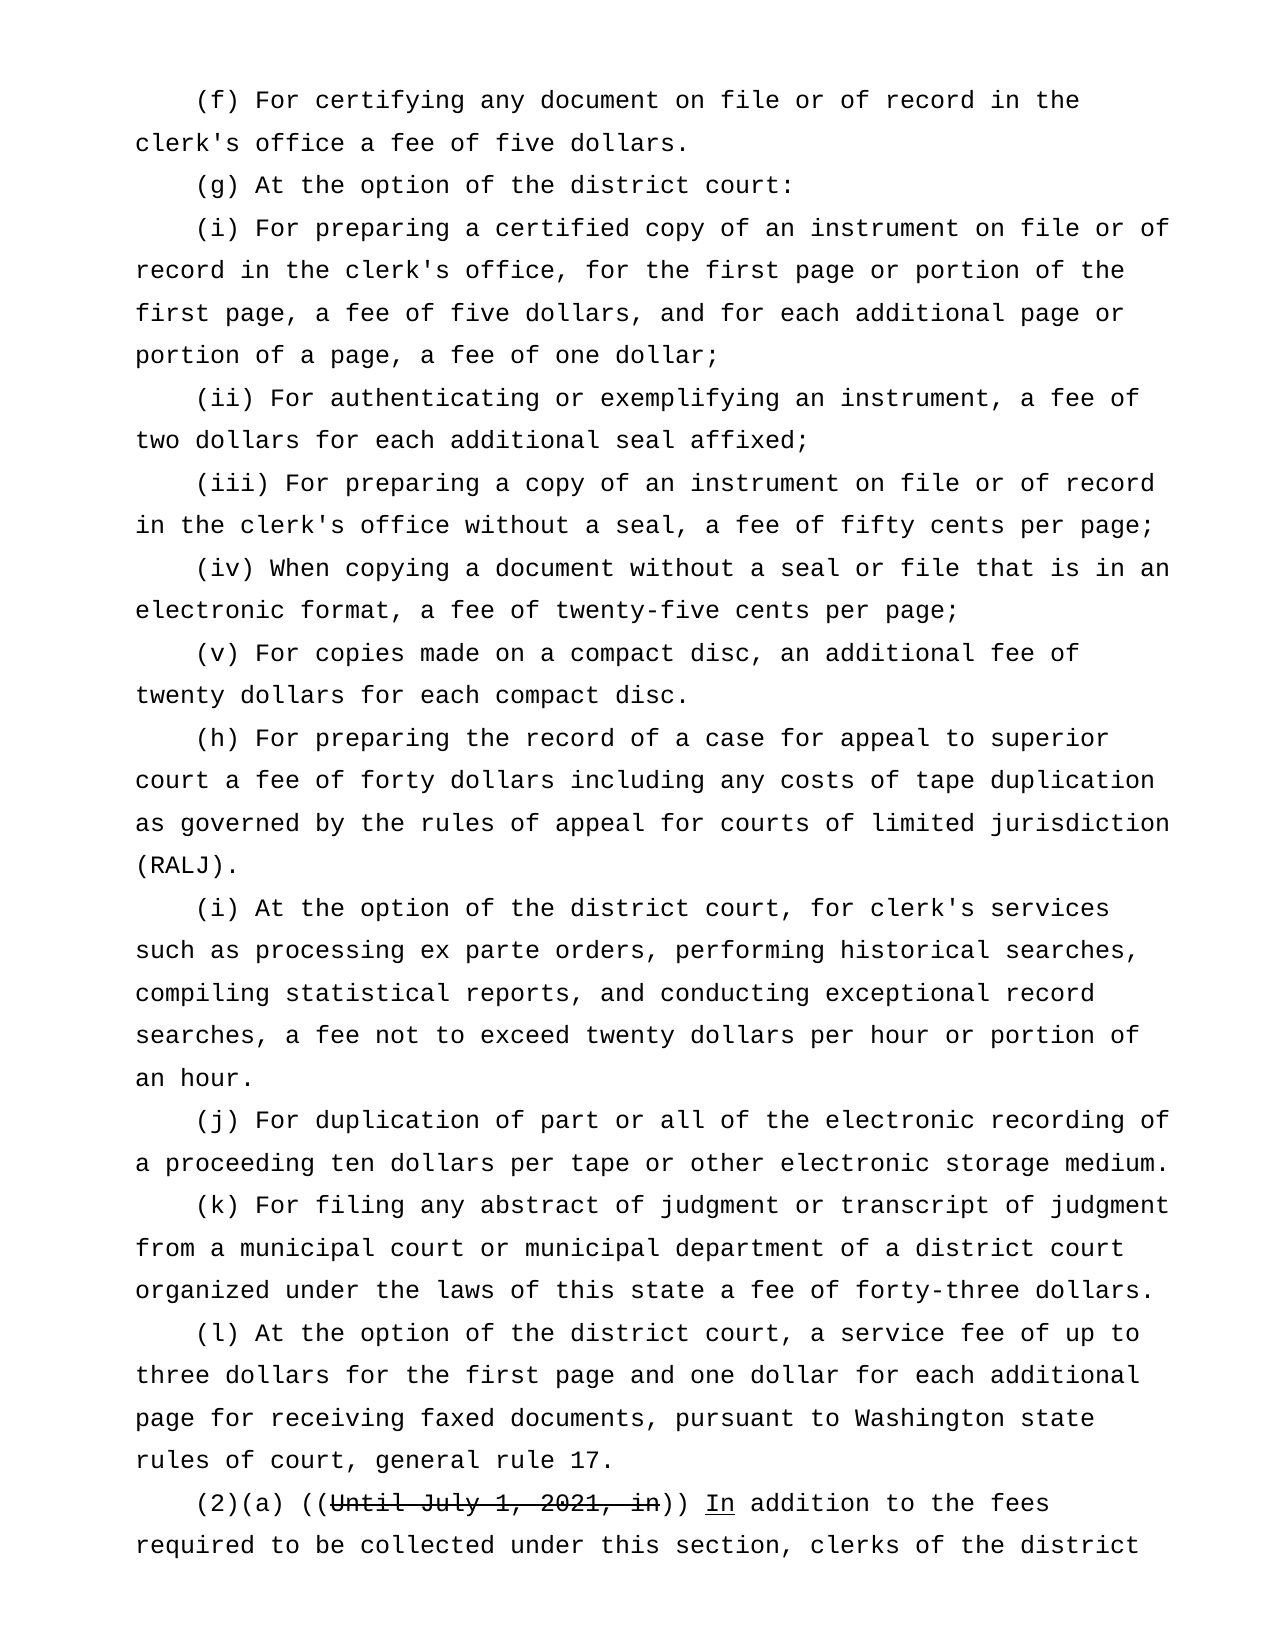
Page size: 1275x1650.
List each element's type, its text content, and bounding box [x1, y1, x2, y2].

text (h) For preparing the record of a case for appeal to superior court a fee of forty dollars including any costs of tape duplication as governed by the rules of appeal for courts of limited jurisdiction (RALJ). [135, 712, 1170, 882]
text (f) For certifying any document on file or of record in the clerk's office a fee of five dollars. [135, 75, 1170, 160]
text (j) For duplication of part or all of the electronic recording of a proceeding ten dollars per tape or other electronic storage medium. [135, 1095, 1170, 1180]
text (ii) For authenticating or exemplifying an instrument, a fee of two dollars for each additional seal affixed; [135, 372, 1170, 457]
text (iii) For preparing a copy of an instrument on file or of record in the clerk's office without a seal, a fee of fifty cents per page; [135, 457, 1170, 542]
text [135, 1477, 1170, 1562]
text (iv) When copying a document without a seal or file that is in an electronic format, a fee of twenty-five cents per page; [135, 542, 1170, 627]
text (l) At the option of the district court, a service fee of up to three dollars for the first page and one dollar for each additional page for receiving faxed documents, pursuant to Washington state rules of court, general rule 17. [135, 1307, 1170, 1477]
text (k) For filing any abstract of judgment or transcript of judgment from a municipal court or municipal department of a district court organized under the laws of this state a fee of forty-three dollars. [135, 1180, 1170, 1307]
text (i) For preparing a certified copy of an instrument on file or of record in the clerk's office, for the first page or portion of the first page, a fee of five dollars, and for each additional page or portion of a page, a fee of one dollar; [135, 202, 1170, 372]
text (i) At the option of the district court, for clerk's services such as processing ex parte orders, performing historical searches, compiling statistical reports, and conducting exceptional record searches, a fee not to exceed twenty dollars per hour or portion of an hour. [135, 882, 1170, 1095]
text (v) For copies made on a compact disc, an additional fee of twenty dollars for each compact disc. [135, 627, 1170, 712]
text (g) At the option of the district court: [135, 160, 1170, 202]
